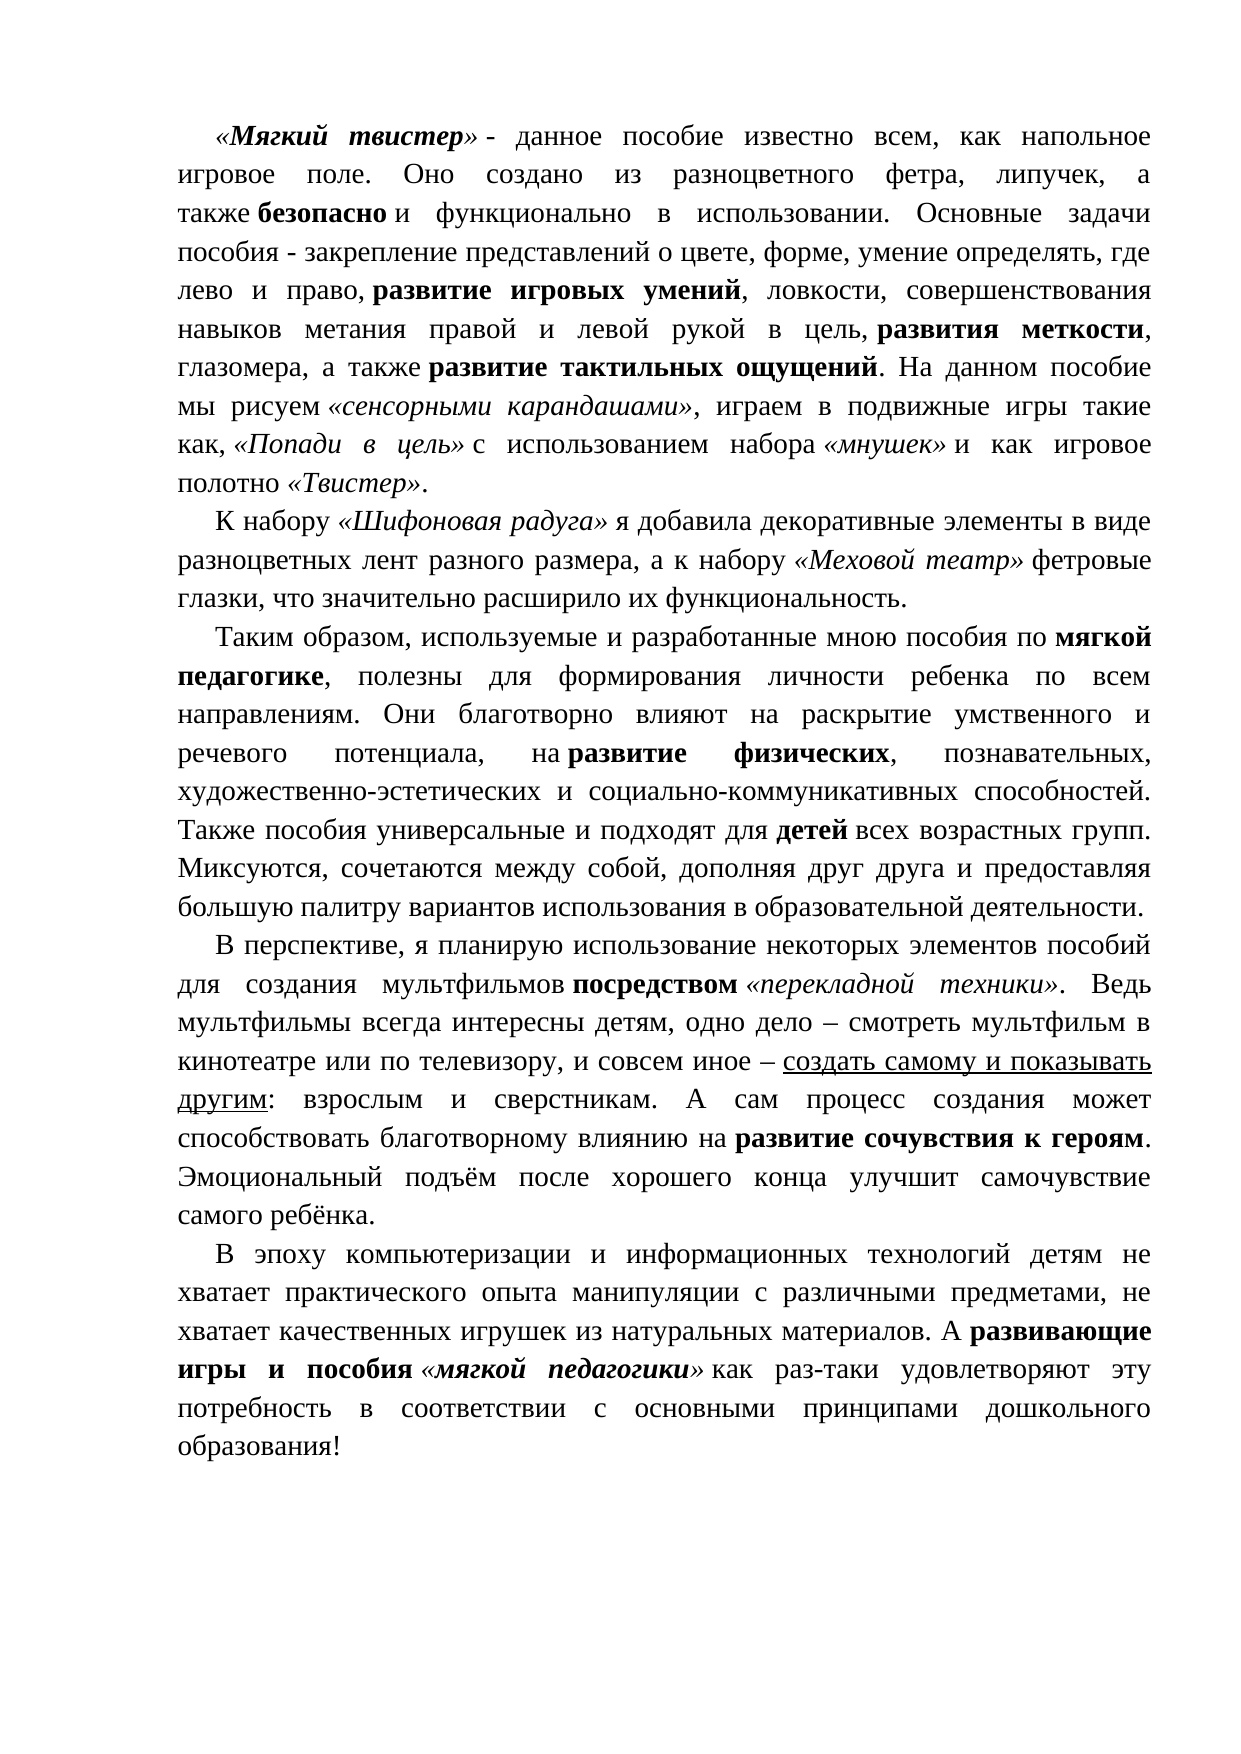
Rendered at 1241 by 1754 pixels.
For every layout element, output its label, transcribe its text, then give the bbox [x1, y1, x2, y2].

text К набору «Шифоновая радуга» я добавила декоративные элементы в виде разноцветных лент разного размера, а к набору «Меховой театр» фетровые глазки, что значительно расширило их функциональность. [177, 503, 1152, 614]
text Таким образом, используемые и разработанные мною пособия по мягкой педагогике, полезны для формирования личности ребенка по всем направлениям. Они благотворно влияют на раскрытие умственного и речевого потенциала, на развитие физических, познавательных, художественно-эстетических и социально-коммуникативных способностей. Также пособия универсальные и подходят для детей всех возрастных групп. Миксуются, сочетаются между собой, дополняя друг друга и предоставляя большую палитру вариантов использования в образовательной деятельности. [177, 619, 1152, 922]
text В перспективе, я планирую использование некоторых элементов пособий для создания мультфильмов посредством «перекладной техники». Ведь мультфильмы всегда интересны детям, одно дело – смотреть мультфильм в кинотеатре или по телевизору, и совсем иное – создать самому и показывать другим: взрослым и сверстникам. А сам процесс создания может способствовать благотворному влиянию на развитие сочувствия к героям. Эмоциональный подъём после хорошего конца улучшит самочувствие самого ребёнка. [177, 927, 1152, 1231]
text «Мягкий твистер» - данное пособие известно всем, как напольное игровое поле. Оно создано из разноцветного фетра, липучек, а также безопасно и функционально в использовании. Основные задачи пособия - закрепление представлений о цвете, форме, умение определять, где лево и право, развитие игровых умений, ловкости, совершенствования навыков метания правой и левой рукой в цель, развития меткости, глазомера, а также развитие тактильных ощущений. На данном пособие мы рисуем «сенсорными карандашами», играем в подвижные игры такие как, «Попади в цель» с использованием набора «мнушек» и как игровое полотно «Твистер». [177, 118, 1152, 498]
text В эпоху компьютеризации и информационных технологий детям не хватает практического опыта манипуляции с различными предметами, не хватает качественных игрушек из натуральных материалов. А развивающие игры и пособия «мягкой педагогики» как раз-таки удовлетворяют эту потребность в соответствии с основными принципами дошкольного образования! [177, 1236, 1152, 1462]
